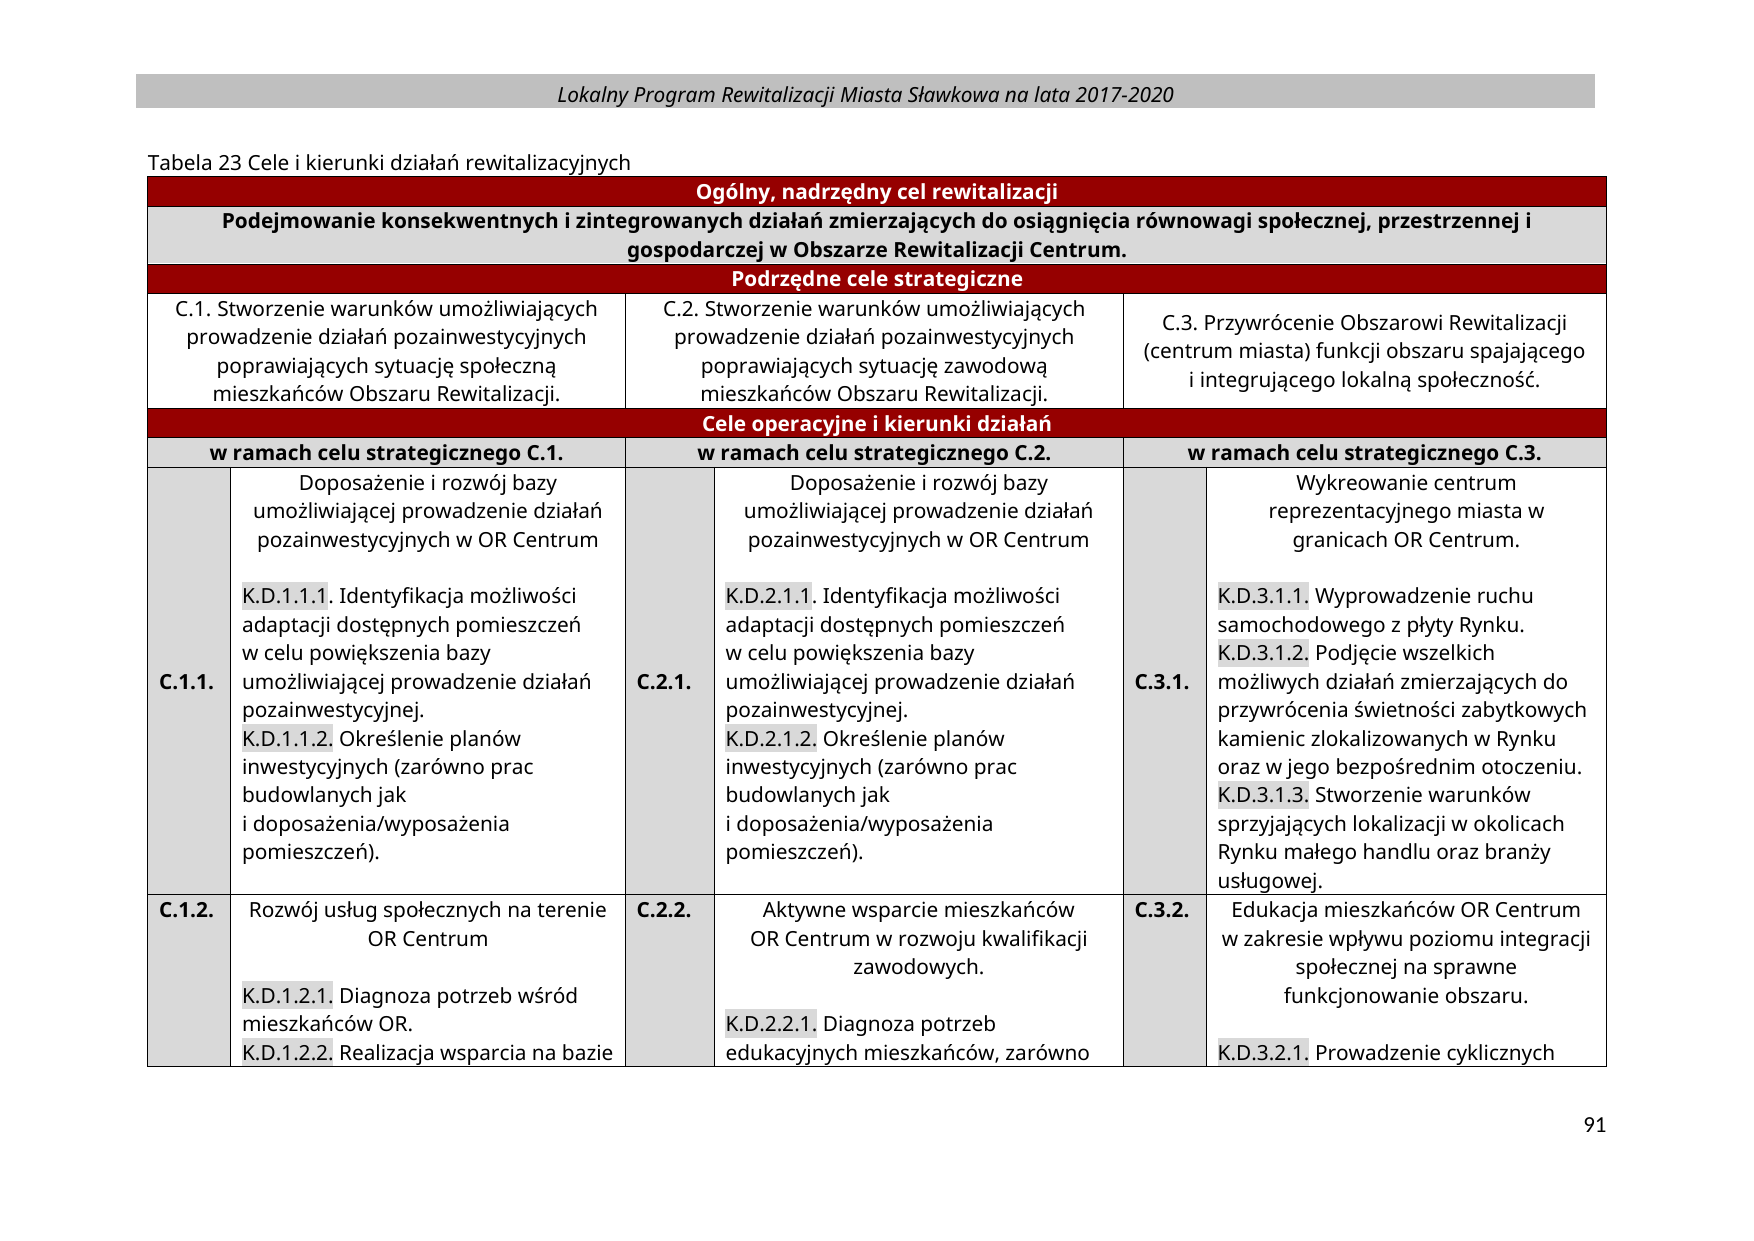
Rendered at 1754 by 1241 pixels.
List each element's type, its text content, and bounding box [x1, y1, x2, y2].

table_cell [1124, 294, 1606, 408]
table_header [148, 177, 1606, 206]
text Tabela 23 Cele i kierunki działań rewitalizacyjnych [148, 148, 1606, 176]
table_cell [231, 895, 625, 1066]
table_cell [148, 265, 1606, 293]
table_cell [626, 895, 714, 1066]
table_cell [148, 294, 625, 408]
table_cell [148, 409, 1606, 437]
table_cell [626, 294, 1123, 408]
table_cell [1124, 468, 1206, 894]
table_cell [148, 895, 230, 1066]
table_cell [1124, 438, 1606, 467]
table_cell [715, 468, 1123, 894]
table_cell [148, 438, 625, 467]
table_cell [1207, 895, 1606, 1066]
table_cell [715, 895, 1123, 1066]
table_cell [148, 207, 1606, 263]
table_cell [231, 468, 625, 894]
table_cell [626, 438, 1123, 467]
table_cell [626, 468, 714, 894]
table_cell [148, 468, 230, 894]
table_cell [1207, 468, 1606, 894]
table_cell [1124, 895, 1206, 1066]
